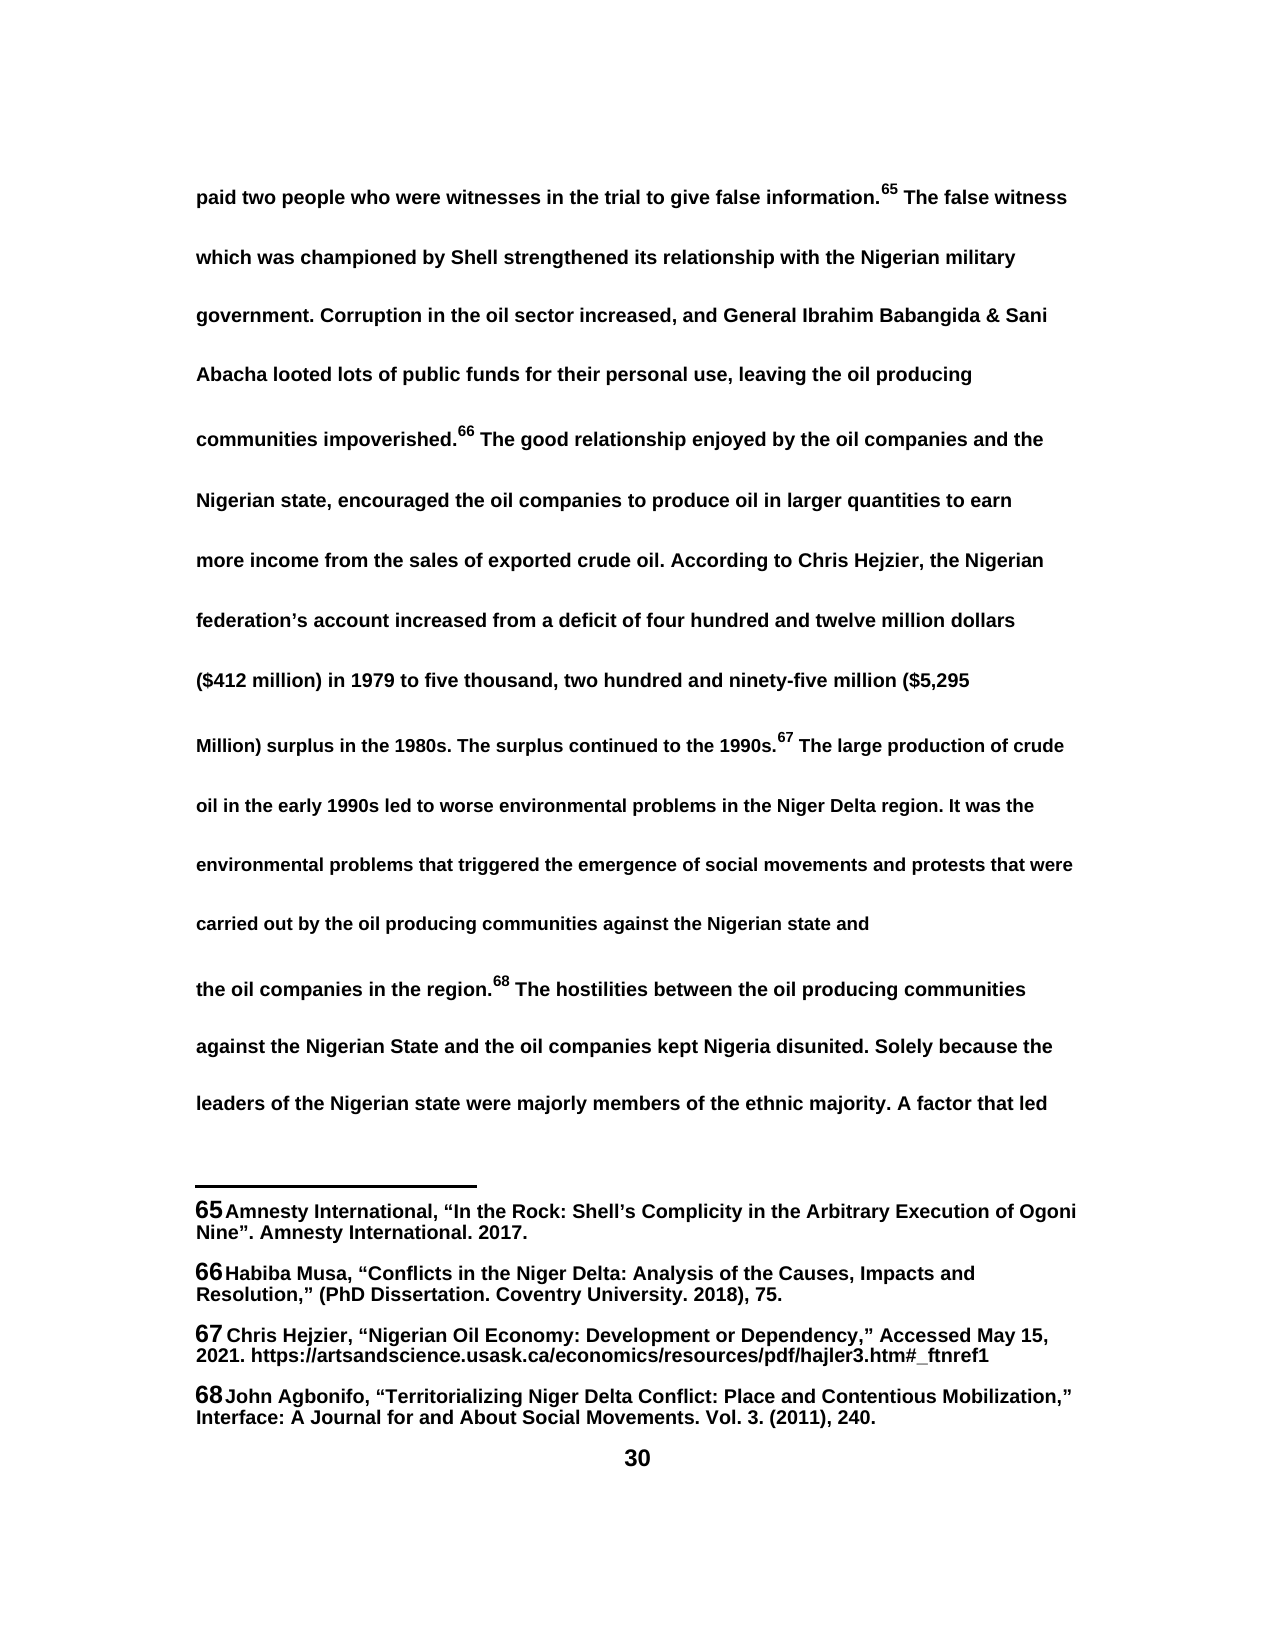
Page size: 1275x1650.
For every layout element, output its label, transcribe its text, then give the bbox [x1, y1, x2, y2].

list Amnesty International, “In the Rock: Shell’s Complicity in the Arbitrary Execution of Ogoni Nine”. Amnesty International. 2017. [195, 1198, 1079, 1244]
text Million) surplus in the 1980s. The surplus continued to the 1990s.67 The large production of crude oil in the early 1990s led to worse environmental problems in the Niger Delta region. It was the environmental problems that triggered the emergence of social movements and protests that were carried out by the oil producing communities against the Nigerian state and [196, 729, 1075, 934]
text 30 [150, 1444, 1125, 1471]
text paid two people who were witnesses in the trial to give false information.65 The false witness which was championed by Shell strengthened its relationship with the Nigerian military government. Corruption in the oil sector increased, and General Ibrahim Babangida & Sani Abacha looted lots of public funds for their personal use, leaving the oil producing [196, 180, 1073, 386]
list Habiba Musa, “Conflicts in the Niger Delta: Analysis of the Causes, Impacts and Resolution,” (PhD Dissertation. Coventry University. 2018), 75. [195, 1261, 1079, 1306]
text the oil companies in the region.68 The hostilities between the oil producing communities against the Nigerian State and the oil companies kept Nigeria disunited. Solely because the leaders of the Nigerian state were majorly members of the ethnic majority. A factor that led [196, 972, 1054, 1114]
text communities impoverished.66 The good relationship enjoyed by the oil companies and the Nigerian state, encouraged the oil companies to produce oil in larger quantities to earn more income from the sales of exported crude oil. According to Chris Hejzier, the Nigerian federation’s account increased from a deficit of four hundred and twelve million dollars ($412 million) in 1979 to five thousand, two hundred and ninety-five million ($5,295 [196, 422, 1060, 692]
list John Agbonifo, “Territorializing Niger Delta Conflict: Place and Contentious Mobilization,” Interface: A Journal for and About Social Movements. Vol. 3. (2011), 240. [195, 1383, 1079, 1428]
list Chris Hejzier, “Nigerian Oil Economy: Development or Dependency,” Accessed May 15, 2021. https://artsandscience.usask.ca/economics/resources/pdf/hajler3.htm#_ftnref1 [195, 1322, 1079, 1366]
